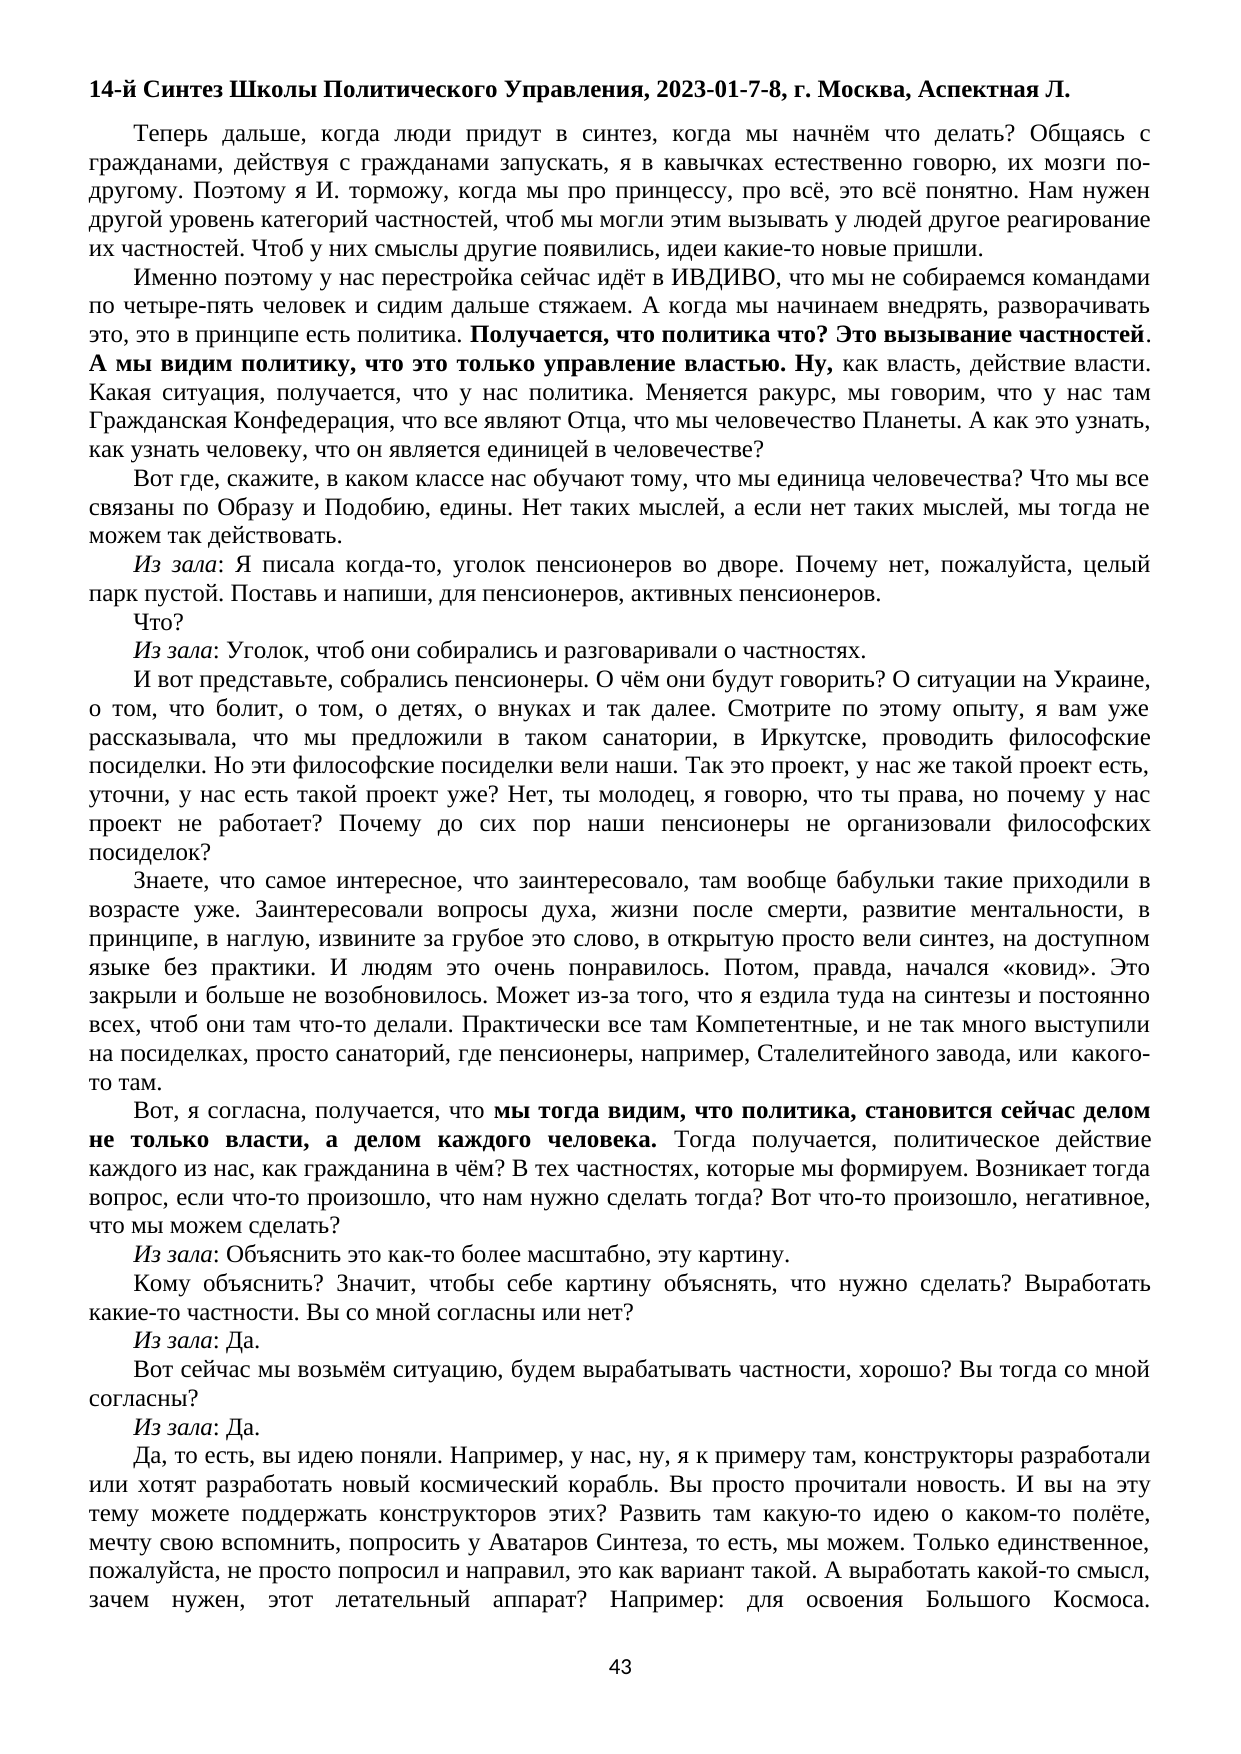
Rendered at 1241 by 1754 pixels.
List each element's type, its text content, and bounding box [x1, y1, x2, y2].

text И вот представьте, собрались пенсионеры. О чём они будут говорить? О ситуации на Украине, о том, что болит, о том, о детях, о внуках и так далее. Смотрите по этому опыту, я вам уже рассказывала, что мы предложили в таком санатории, в Иркутске, проводить философские посиделки. Но эти философские посиделки вели наши. Так это проект, у нас же такой проект есть, уточни, у нас есть такой проект уже? Нет, ты молодец, я говорю, что ты права, но почему у нас проект не работает? Почему до сих пор наши пенсионеры не организовали философских посиделок? [89, 664, 1152, 866]
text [89, 1441, 1152, 1613]
text Из зала: Объяснить это как-то более масштабно, эту картину. [89, 1239, 1152, 1268]
text Знаете, что самое интересное, что заинтересовало, там вообще бабульки такие приходили в возрасте уже. Заинтересовали вопросы духа, жизни после смерти, развитие ментальности, в принципе, в наглую, извините за грубое это слово, в открытую просто вели синтез, на доступном языке без практики. И людям это очень понравилось. Потом, правда, начался «ковид». Это закрыли и больше не возобновилось. Может из-за того, что я ездила туда на синтезы и постоянно всех, чтоб они там что-то делали. Практически все там Компетентные, и не так много выступили на посиделках, просто санаторий, где пенсионеры, например, Сталелитейного завода, или какого-то там. [89, 866, 1152, 1096]
text Из зала: Уголок, чтоб они собирались и разговаривали о частностях. [89, 636, 1152, 664]
text Вот, я согласна, получается, что мы тогда видим, что политика, становится сейчас делом не только власти, а делом каждого человека. Тогда получается, политическое действие каждого из нас, как гражданина в чём? В тех частностях, которые мы формируем. Возникает тогда вопрос, если что-то произошло, что нам нужно сделать тогда? Вот что-то произошло, негативное, что мы можем сделать? [89, 1096, 1152, 1239]
text Что? [89, 607, 1152, 636]
text Из зала: Я писала когда-то, уголок пенсионеров во дворе. Почему нет, пожалуйста, целый парк пустой. Поставь и напиши, для пенсионеров, активных пенсионеров. [89, 549, 1152, 607]
text Именно поэтому у нас перестройка сейчас идёт в ИВДИВО, что мы не собираемся командами по четыре-пять человек и сидим дальше стяжаем. А когда мы начинаем внедрять, разворачивать это, это в принципе есть политика. Получается, что политика что? Это вызывание частностей. А мы видим политику, что это только управление властью. Ну, как власть, действие власти. Какая ситуация, получается, что у нас политика. Меняется ракурс, мы говорим, что у нас там Гражданская Конфедерация, что все являют Отца, что мы человечество Планеты. А как это узнать, как узнать человеку, что он является единицей в человечестве? [89, 262, 1152, 463]
text Из зала: Да. [89, 1412, 1152, 1441]
text Теперь дальше, когда люди придут в синтез, когда мы начнём что делать? Общаясь с гражданами, действуя с гражданами запускать, я в кавычках естественно говорю, их мозги по-другому. Поэтому я И. торможу, когда мы про принцессу, про всё, это всё понятно. Нам нужен другой уровень категорий частностей, чтоб мы могли этим вызывать у людей другое реагирование их частностей. Чтоб у них смыслы другие появились, идеи какие-то новые пришли. [89, 118, 1152, 262]
text Из зала: Да. [89, 1326, 1152, 1354]
text Вот сейчас мы возьмём ситуацию, будем вырабатывать частности, хорошо? Вы тогда со мной согласны? [89, 1354, 1152, 1412]
text Кому объяснить? Значит, чтобы себе картину объяснять, что нужно сделать? Выработать какие-то частности. Вы со мной согласны или нет? [89, 1268, 1152, 1326]
text Вот где, скажите, в каком классе нас обучают тому, что мы единица человечества? Что мы все связаны по Образу и Подобию, едины. Нет таких мыслей, а если нет таких мыслей, мы тогда не можем так действовать. [89, 463, 1152, 549]
